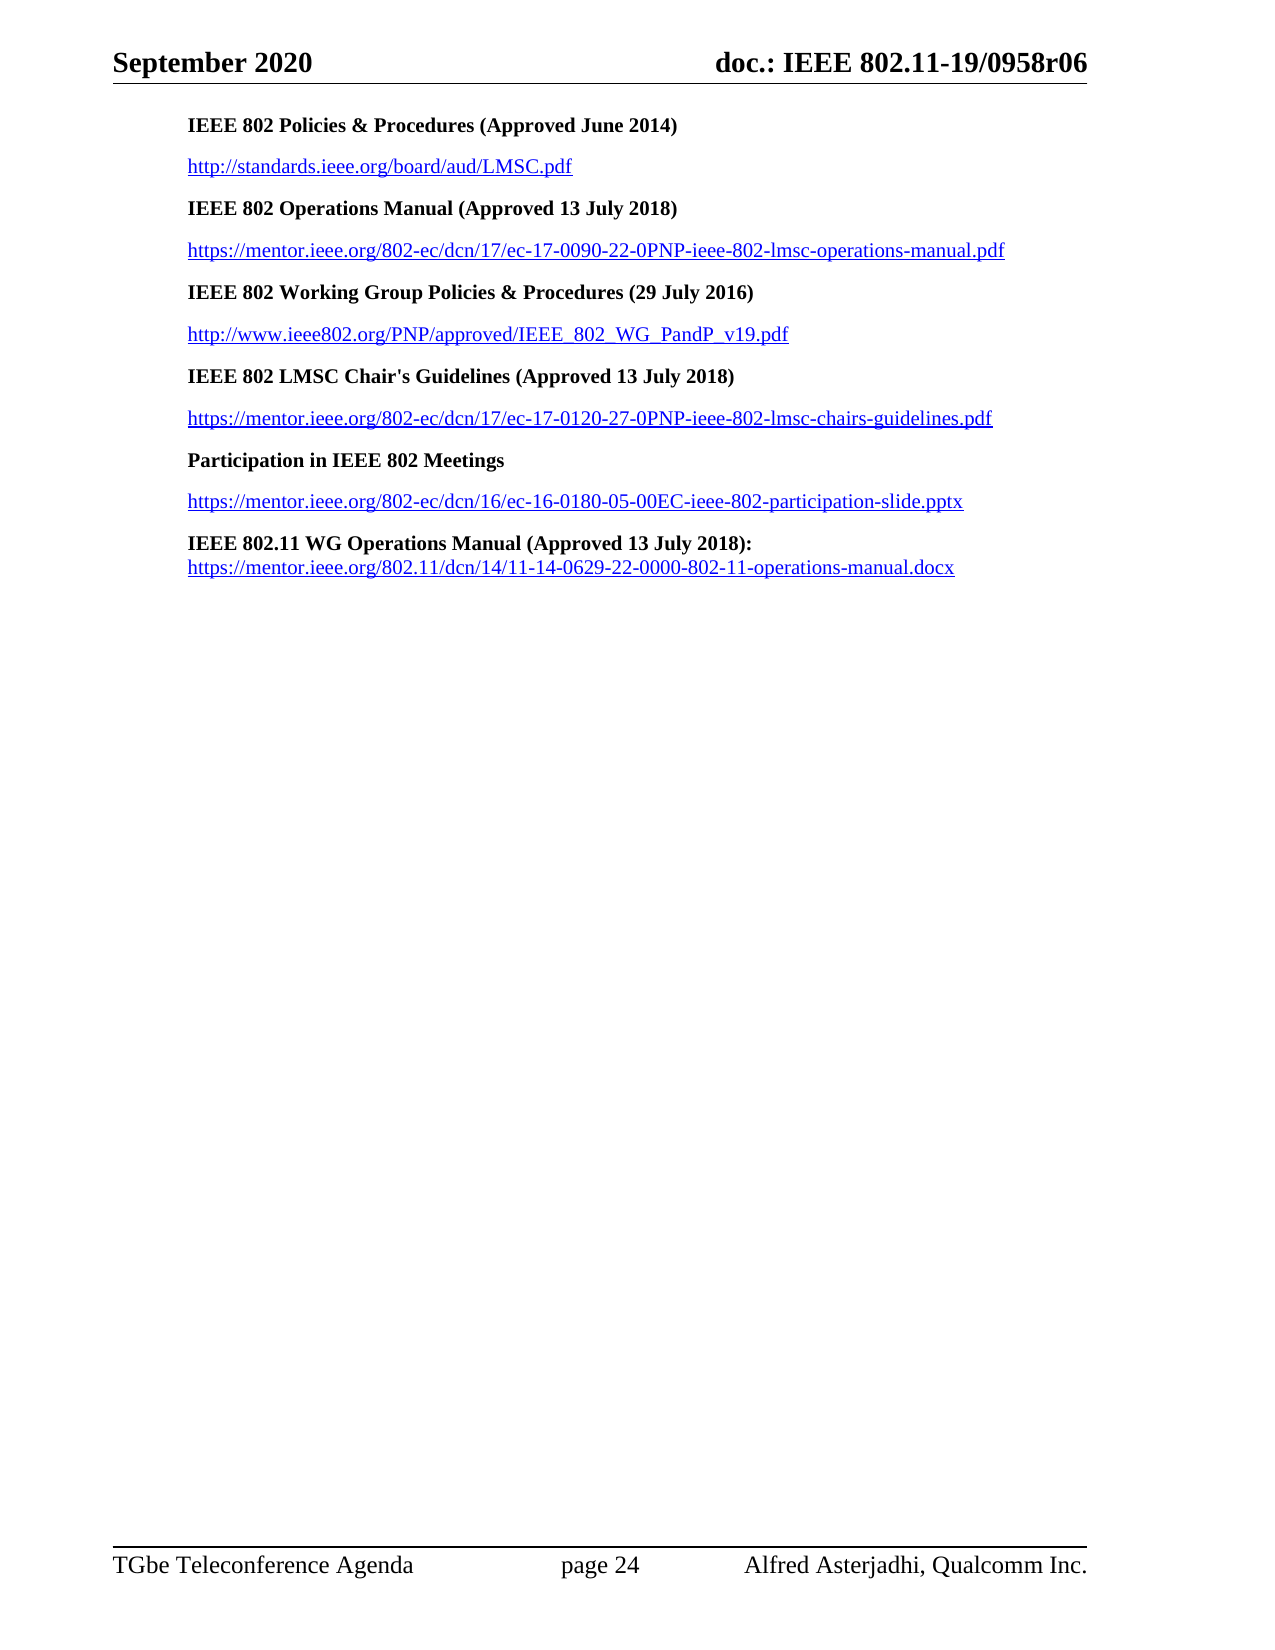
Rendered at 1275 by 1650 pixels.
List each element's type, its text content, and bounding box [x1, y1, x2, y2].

text IEEE 802 Policies & Procedures (Approved June 2014) [187, 112, 1087, 137]
text https://mentor.ieee.org/802-ec/dcn/17/ec-17-0090-22-0PNP-ieee-802-lmsc-operations-manual.pdf [187, 238, 1087, 262]
text IEEE 802 LMSC Chair's Guidelines (Approved 13 July 2018) [187, 364, 1087, 388]
text http://www.ieee802.org/PNP/approved/IEEE_802_WG_PandP_v19.pdf [187, 322, 1087, 346]
text IEEE 802 Operations Manual (Approved 13 July 2018) [187, 196, 1087, 220]
text https://mentor.ieee.org/802-ec/dcn/17/ec-17-0120-27-0PNP-ieee-802-lmsc-chairs-guidelines.pdf [187, 406, 1087, 430]
text http://standards.ieee.org/board/aud/LMSC.pdf [187, 154, 1087, 178]
text https://mentor.ieee.org/802.11/dcn/14/11-14-0629-22-0000-802-11-operations-manual.docx [112, 555, 1087, 579]
text IEEE 802 Working Group Policies & Procedures (29 July 2016) [187, 280, 1087, 304]
text https://mentor.ieee.org/802-ec/dcn/16/ec-16-0180-05-00EC-ieee-802-participation-slide.pptx [187, 489, 1087, 513]
text Participation in IEEE 802 Meetings [187, 447, 1087, 472]
text IEEE 802.11 WG Operations Manual (Approved 13 July 2018): [112, 531, 1087, 555]
